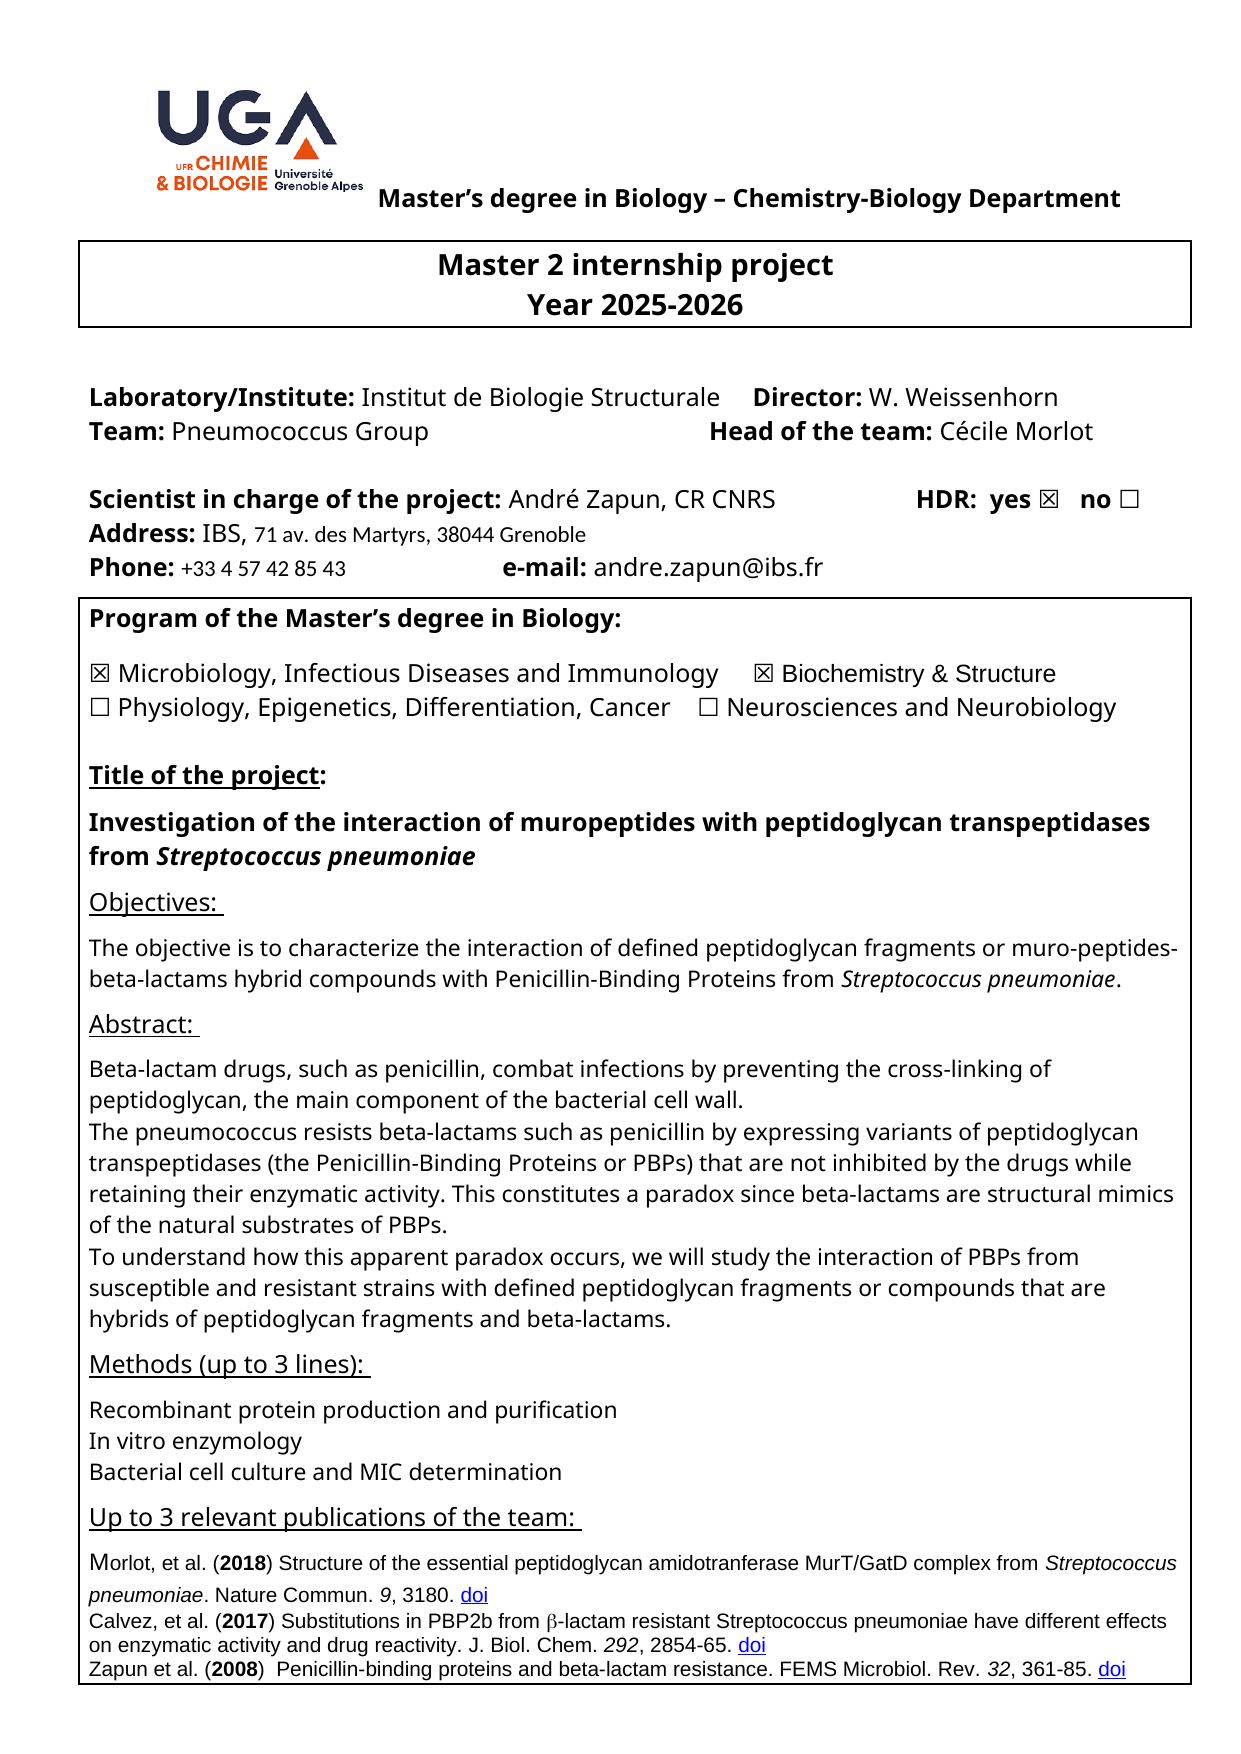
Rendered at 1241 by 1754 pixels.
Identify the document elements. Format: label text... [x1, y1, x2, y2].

text Objectives: [80, 881, 1190, 919]
text Program of the Master’s degree in Biology: [80, 599, 1190, 635]
text Beta-lactam drugs, such as penicillin, combat infections by preventing the cross-linking of peptidoglycan, the main component of the bacterial cell wall. [80, 1049, 1190, 1112]
text Recombinant protein production and purification [80, 1389, 1190, 1421]
text To understand how this apparent paradox occurs, we will study the interaction of PBPs from susceptible and resistant strains with defined peptidoglycan fragments or compounds that are hybrids of peptidoglycan fragments and beta-lactams. [80, 1237, 1190, 1334]
text The pneumococcus resists beta-lactams such as penicillin by expressing variants of peptidoglycan transpeptidases (the Penicillin-Binding Proteins or PBPs) that are not inhibited by the drugs while retaining their enzymatic activity. This constitutes a paradox since beta-lactams are structural mimics of the natural substrates of PBPs. [80, 1112, 1190, 1237]
text Up to 3 relevant publications of the team: [80, 1496, 1190, 1534]
text The objective is to characterize the interaction of defined peptidoglycan fragments or muro-peptides-beta-lactams hybrid compounds with Penicillin-Binding Proteins from Streptococcus pneumoniae. [80, 927, 1190, 994]
text Year 2025-2026 [80, 279, 1190, 326]
text Investigation of the interaction of muropeptides with peptidoglycan transpeptidases from Streptococcus pneumoniae [80, 800, 1190, 873]
text Methods (up to 3 lines): [80, 1343, 1190, 1381]
text Abstract: [80, 1002, 1190, 1041]
text Laboratory/Institute: Institut de Biologie Structurale Director: W. Weissenhorn [89, 380, 1182, 414]
picture [148, 75, 368, 208]
text Master 2 internship project [80, 242, 1190, 279]
text ☐ Physiology, Epigenetics, Differentiation, Cancer ☐ Neurosciences and Neurobiology [80, 686, 1190, 724]
text Calvez, et al. (2017) Substitutions in PBP2b from -lactam resistant Streptococcus pneumoniae have different effects on enzymatic activity and drug reactivity. J. Biol. Chem. 292, 2854-65. doi [80, 1605, 1190, 1653]
text In vitro enzymology [80, 1421, 1190, 1452]
text Team: Pneumococcus Group Head of the team: Cécile Morlot [89, 414, 1182, 448]
text Phone: +33 4 57 42 85 43 e-mail: andre.zapun@ibs.fr [89, 550, 1182, 584]
text Zapun et al. (2008) Penicillin-binding proteins and beta-lactam resistance. FEMS Microbiol. Rev. 32, 361-85. doi [80, 1653, 1190, 1683]
text ☒ Microbiology, Infectious Diseases and Immunology ☒ Biochemistry & Structure [80, 652, 1190, 686]
text Address: IBS, 71 av. des Martyrs, 38044 Grenoble [89, 516, 1182, 550]
text Bacterial cell culture and MIC determination [80, 1452, 1190, 1487]
text Title of the project: [80, 754, 1190, 792]
text Morlot, et al. (2018) Structure of the essential peptidoglycan amidotranferase MurT/GatD complex from Streptococcus pneumoniae. Nature Commun. 9, 3180. doi [80, 1542, 1190, 1605]
text Scientist in charge of the project: André Zapun, CR CNRS HDR: yes ☒ no ☐ [89, 482, 1182, 516]
